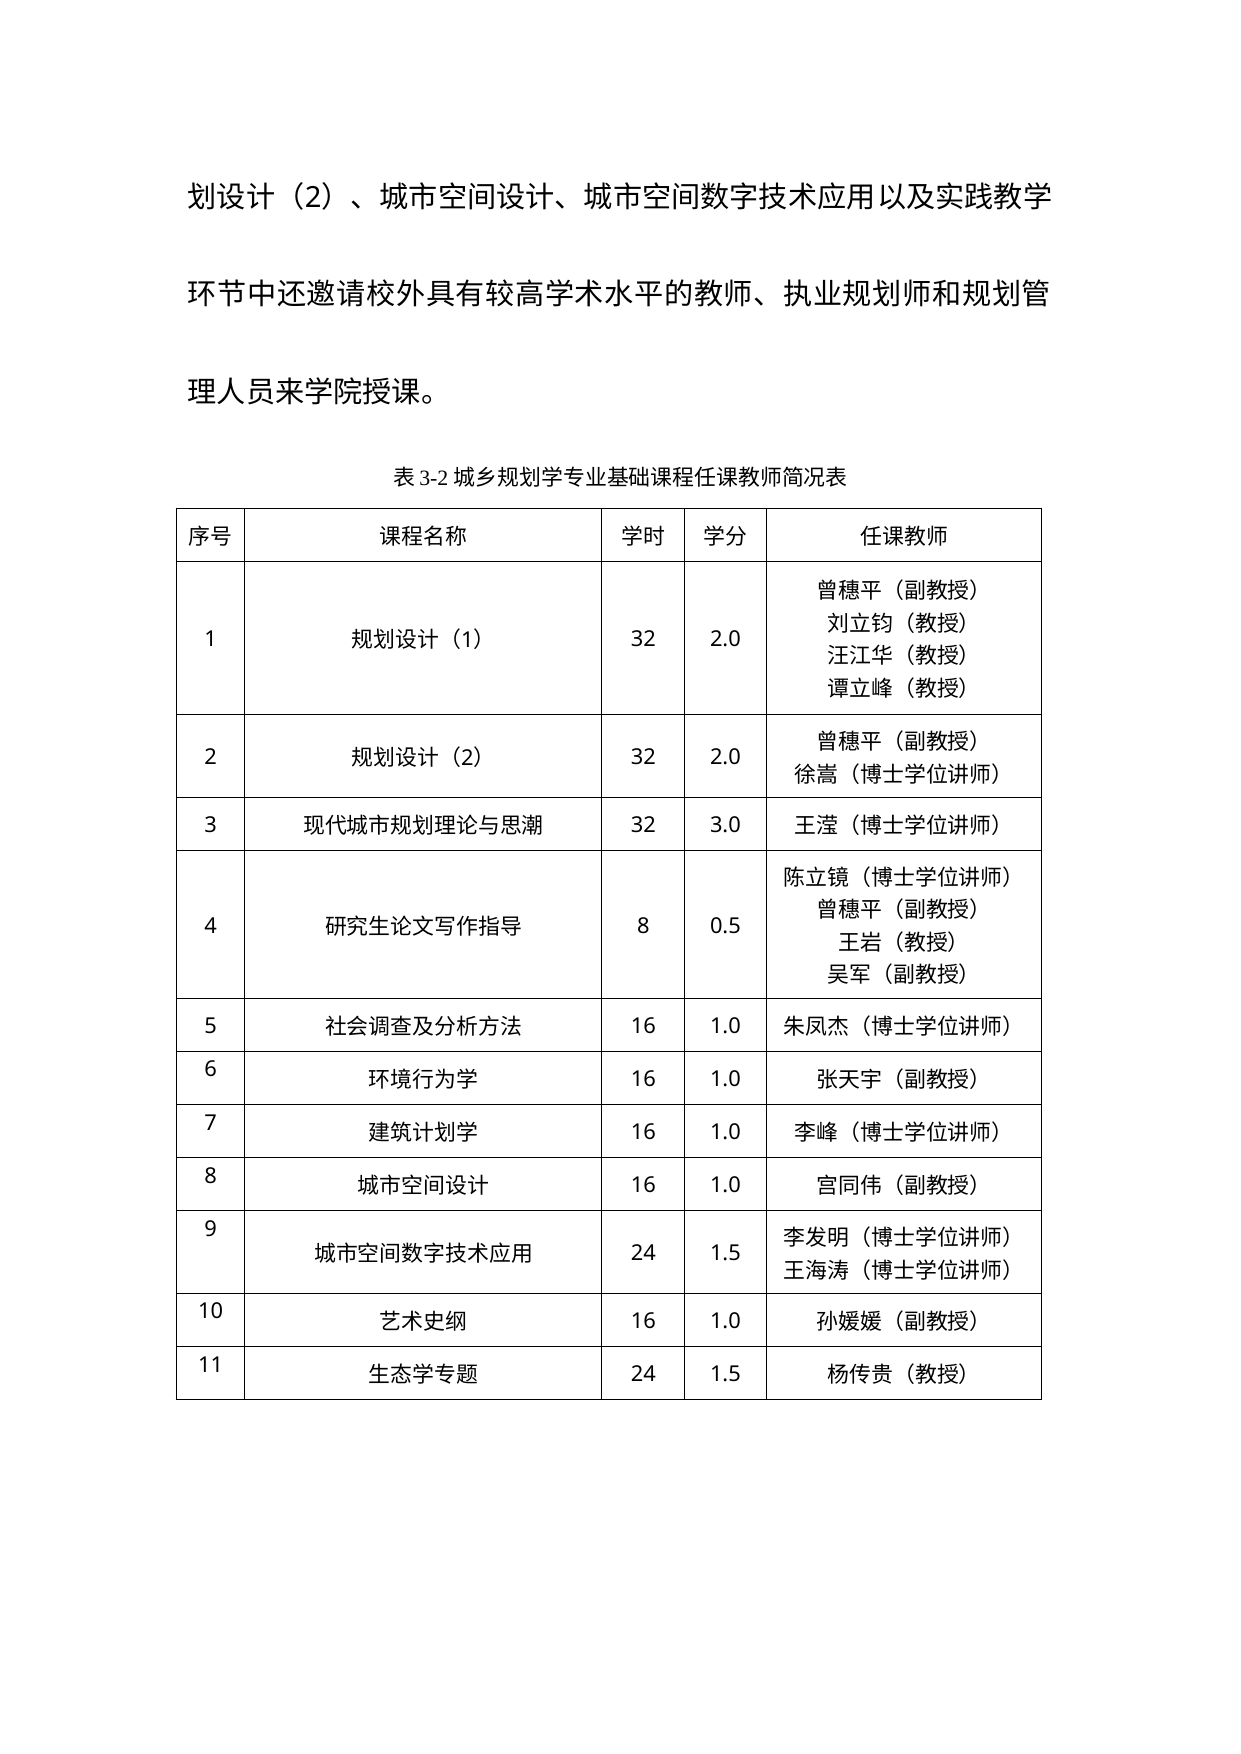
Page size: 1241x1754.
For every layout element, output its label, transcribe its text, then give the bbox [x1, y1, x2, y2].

table_cell 环境行为学 [245, 1052, 601, 1104]
table_cell 1.0 [685, 999, 766, 1051]
table_cell 3.0 [685, 798, 766, 850]
table_cell 张天宇（副教授） [767, 1052, 1041, 1104]
table_cell 陈立镜（博士学位讲师） 曾穗平（副教授） 王岩（教授） 吴军（副教授） [767, 851, 1041, 998]
table_header 学分 [685, 509, 766, 561]
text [187, 162, 1053, 422]
table_header 学时 [602, 509, 684, 561]
table_cell 生态学专题 [245, 1347, 601, 1399]
table_cell 16 [602, 1052, 684, 1104]
table_header 任课教师 [767, 509, 1041, 561]
table_cell 16 [602, 1294, 684, 1346]
table_cell 曾穗平（副教授） 徐嵩（博士学位讲师） [767, 715, 1041, 797]
table_cell 10 [177, 1294, 244, 1346]
table_cell 社会调查及分析方法 [245, 999, 601, 1051]
table_cell 王滢（博士学位讲师） [767, 798, 1041, 850]
table_cell 24 [602, 1347, 684, 1399]
table_cell 现代城市规划理论与思潮 [245, 798, 601, 850]
table_cell 9 [177, 1211, 244, 1293]
table_header 课程名称 [245, 509, 601, 561]
table_cell 8 [177, 1158, 244, 1210]
table_cell 杨传贵（教授） [767, 1347, 1041, 1399]
table_cell 规划设计（2） [245, 715, 601, 797]
table_cell 研究生论文写作指导 [245, 851, 601, 998]
table_cell 城市空间数字技术应用 [245, 1211, 601, 1293]
table_cell 李峰（博士学位讲师） [767, 1105, 1041, 1157]
table_cell 曾穗平（副教授） 刘立钧（教授） 汪江华（教授） 谭立峰（教授） [767, 562, 1041, 714]
table_cell 孙媛媛（副教授） [767, 1294, 1041, 1346]
table_cell 宫同伟（副教授） [767, 1158, 1041, 1210]
table_cell 16 [602, 1105, 684, 1157]
table_cell 艺术史纲 [245, 1294, 601, 1346]
table_cell 建筑计划学 [245, 1105, 601, 1157]
table_cell 1 [177, 562, 244, 714]
table_cell 城市空间设计 [245, 1158, 601, 1210]
table_header 序号 [177, 509, 244, 561]
table_cell 1.5 [685, 1211, 766, 1293]
table_cell 6 [177, 1052, 244, 1104]
table_cell 1.0 [685, 1052, 766, 1104]
table_cell 32 [602, 715, 684, 797]
table_cell 规划设计（1） [245, 562, 601, 714]
table_cell 16 [602, 999, 684, 1051]
table_cell 11 [177, 1347, 244, 1399]
table_cell 0.5 [685, 851, 766, 998]
table_cell 32 [602, 798, 684, 850]
table_cell 8 [602, 851, 684, 998]
table_cell 7 [177, 1105, 244, 1157]
table_cell 2 [177, 715, 244, 797]
table_cell 1.5 [685, 1347, 766, 1399]
table_cell 1.0 [685, 1294, 766, 1346]
table_cell 4 [177, 851, 244, 998]
table_cell 1.0 [685, 1158, 766, 1210]
table_cell 2.0 [685, 715, 766, 797]
table_cell 16 [602, 1158, 684, 1210]
text 表3-2 城乡规划学专业基础课程任课教师简况表 [187, 459, 1053, 492]
table_cell 24 [602, 1211, 684, 1293]
table_cell 5 [177, 999, 244, 1051]
table_cell 朱凤杰（博士学位讲师） [767, 999, 1041, 1051]
table_cell 32 [602, 562, 684, 714]
table_cell 1.0 [685, 1105, 766, 1157]
table_cell 李发明（博士学位讲师） 王海涛（博士学位讲师） [767, 1211, 1041, 1293]
table_cell 3 [177, 798, 244, 850]
table_cell 2.0 [685, 562, 766, 714]
